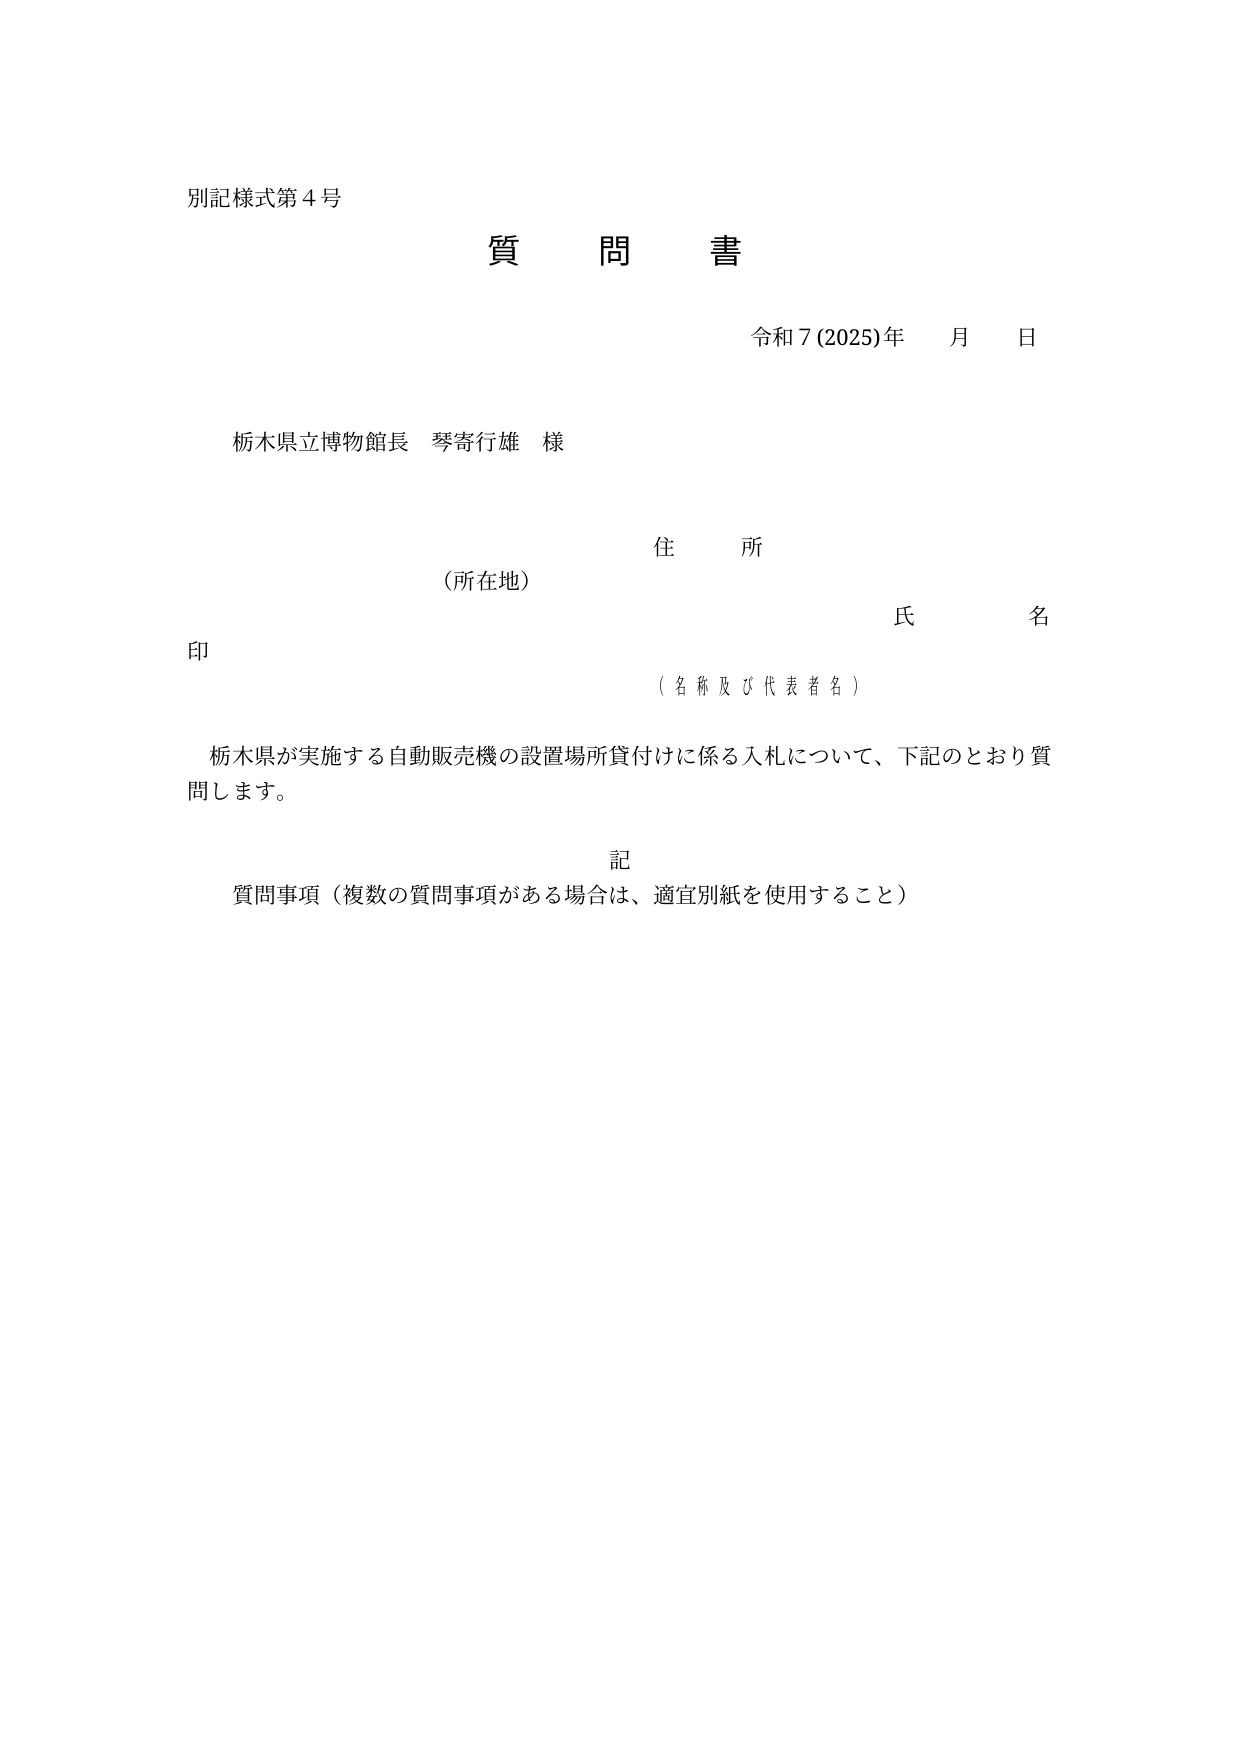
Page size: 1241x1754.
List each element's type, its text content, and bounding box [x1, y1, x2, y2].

text （所在地） [187, 563, 1053, 598]
text 質 問 書 [187, 214, 1053, 284]
text 氏 名 印 [187, 598, 1053, 668]
text 栃木県立博物館長 琴寄行雄 様 [187, 423, 1053, 458]
text （名称及び代表者名） [187, 668, 1053, 702]
text 質問事項（複数の質問事項がある場合は、適宜別紙を使用すること） [187, 877, 1053, 912]
text 栃木県が実施する自動販売機の設置場所貸付けに係る入札について、下記のとおり質問します。 [187, 737, 1053, 807]
text 記 [187, 842, 1053, 877]
text 住 所 [187, 528, 1053, 563]
text 令和７(2025)年 月 日 [187, 319, 1038, 353]
text 別記様式第４号 [187, 179, 1053, 214]
